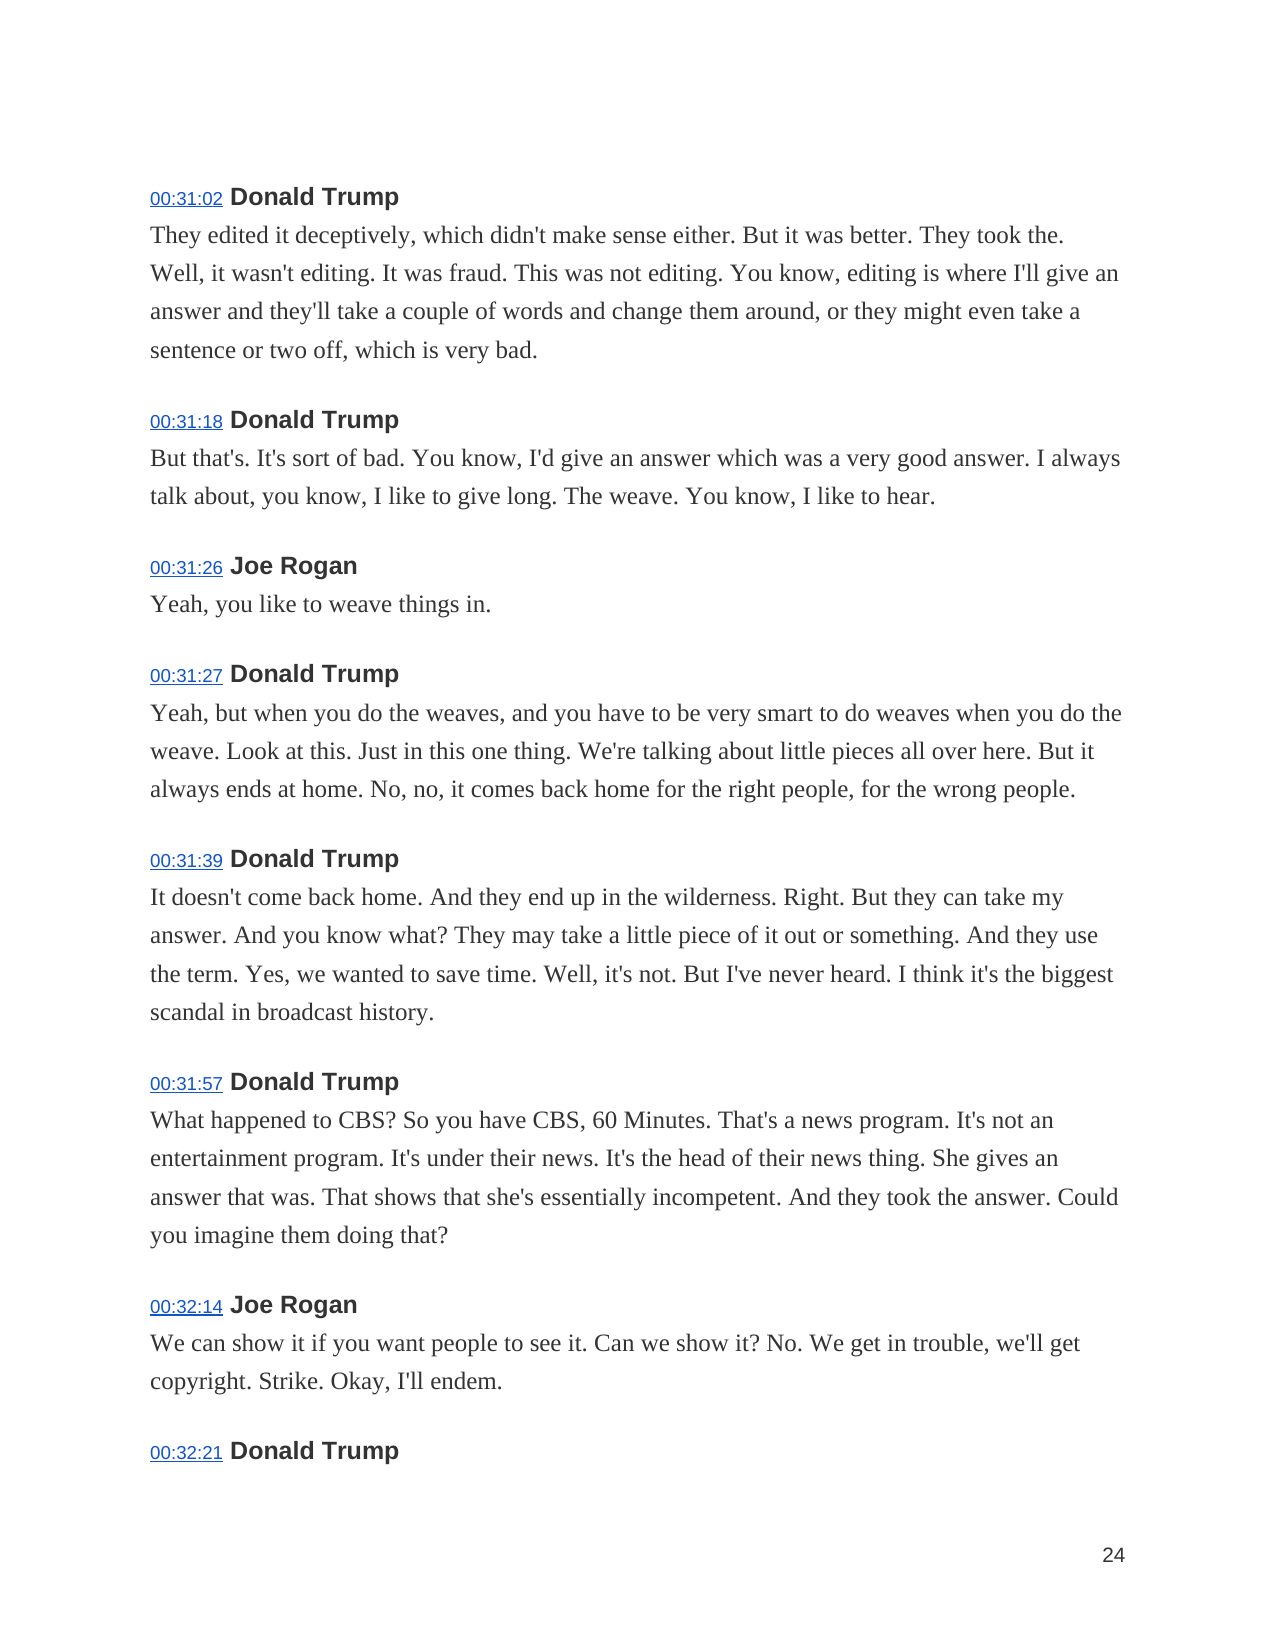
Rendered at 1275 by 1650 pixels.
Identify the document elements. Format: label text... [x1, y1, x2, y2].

text 00:31:57 Donald Trump [150, 1067, 1125, 1096]
text Yeah, but when you do the weaves, and you have to be very smart to do weaves when you do the weave. Look at this. Just in this one thing. We're talking about little pieces all over here. But it always ends at home. No, no, it comes back home for the right people, for the wrong people. [150, 698, 1125, 803]
text What happened to CBS? So you have CBS, 60 Minutes. That's a news program. It's not an entertainment program. It's under their news. It's the head of their news thing. She gives an answer that was. That shows that she's essentially incompetent. And they took the answer. Could you imagine them doing that? [150, 1105, 1125, 1249]
text 00:31:27 Donald Trump [150, 659, 1125, 688]
text 00:31:26 Joe Rogan [150, 551, 1125, 580]
text 00:31:02 Donald Trump [150, 182, 1125, 211]
text 00:31:18 Donald Trump [150, 405, 1125, 433]
text They edited it deceptively, which didn't make sense either. But it was better. They took the. Well, it wasn't editing. It was fraud. This was not editing. You know, editing is where I'll give an answer and they'll take a couple of words and change them around, or they might even take a sentence or two off, which is very bad. [150, 220, 1125, 363]
text 00:32:14 Joe Rogan [150, 1290, 1125, 1319]
text But that's. It's sort of bad. You know, I'd give an answer which was a very good answer. I always talk about, you know, I like to give long. The weave. You know, I like to hear. [150, 443, 1125, 510]
text Yeah, you like to weave things in. [150, 589, 1125, 618]
text It doesn't come back home. And they end up in the wilderness. Right. But they can take my answer. And you know what? They may take a little piece of it out or something. And they use the term. Yes, we wanted to save time. Well, it's not. But I've never heard. I think it's the biggest scandal in broadcast history. [150, 882, 1125, 1026]
text 00:32:21 Donald Trump [150, 1436, 1125, 1465]
text 00:31:39 Donald Trump [150, 844, 1125, 873]
text We can show it if you want people to see it. Can we show it? No. We get in trouble, we'll get copyright. Strike. Okay, I'll endem. [150, 1328, 1125, 1395]
